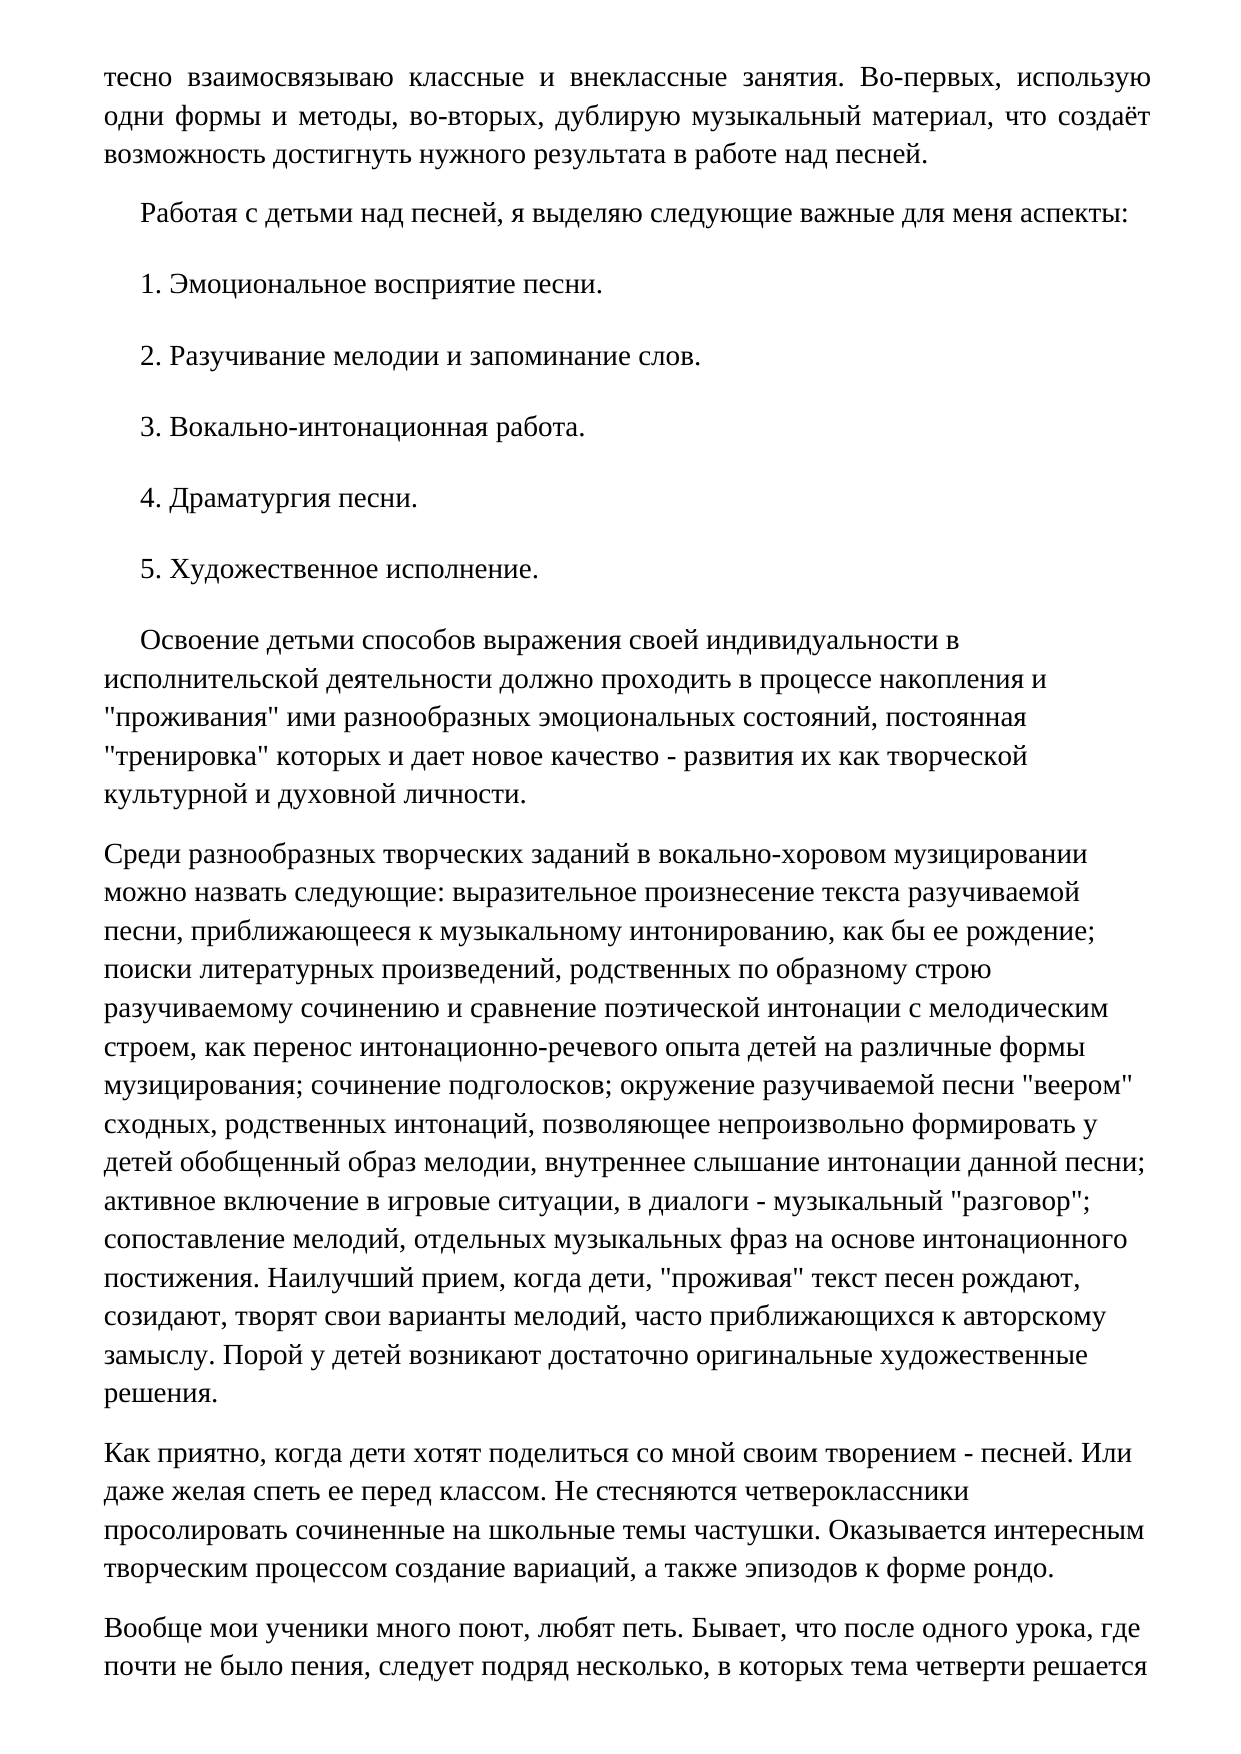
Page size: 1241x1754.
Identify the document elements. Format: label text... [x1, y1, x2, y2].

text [103, 1610, 1152, 1682]
text 3. Вокально-интонационная работа. [103, 409, 1152, 442]
text 5. Художественное исполнение. [103, 551, 1152, 585]
text 1. Эмоциональное восприятие песни. [103, 267, 1152, 300]
text 4. Драматургия песни. [103, 480, 1152, 514]
text Среди разнообразных творческих заданий в вокально-хоровом музицировании можно назвать следующие: выразительное произнесение текста разучиваемой песни, приближающееся к музыкальному интонированию, как бы ее рождение; поиски литературных произведений, родственных по образному строю разучиваемому сочинению и сравнение поэтической интонации с мелодическим строем, как перенос интонационно-речевого опыта детей на различные формы музицирования; сочинение подголосков; окружение разучиваемой песни "веером" сходных, родственных интонаций, позволяющее непроизвольно формировать у детей обобщенный образ мелодии, внутреннее слышание интонации данной песни; активное включение в игровые ситуации, в диалоги - музыкальный "разговор"; сопоставление мелодий, отдельных музыкальных фраз на основе интонационного постижения. Наилучший прием, когда дети, "проживая" текст песен рождают, созидают, творят свои варианты мелодий, часто приближающихся к авторскому замыслу. Порой у детей возникают достаточно оригинальные художественные решения. [103, 836, 1152, 1409]
text Как приятно, когда дети хотят поделиться со мной своим творением - песней. Или даже желая спеть ее перед классом. Не стесняются четвероклассники просолировать сочиненные на школьные темы частушки. Оказывается интересным творческим процессом создание вариаций, а также эпизодов к форме рондо. [103, 1435, 1152, 1584]
text Работая с детьми над песней, я выделяю следующие важные для меня аспекты: [103, 196, 1152, 229]
text 2. Разучивание мелодии и запоминание слов. [103, 338, 1152, 371]
text Освоение детьми способов выражения своей индивидуальности в исполнительской деятельности должно проходить в процессе накопления и "проживания" ими разнообразных эмоциональных состояний, постоянная "тренировка" которых и дает новое качество - развития их как творческой культурной и духовной личности. [103, 622, 1152, 810]
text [103, 59, 1152, 170]
